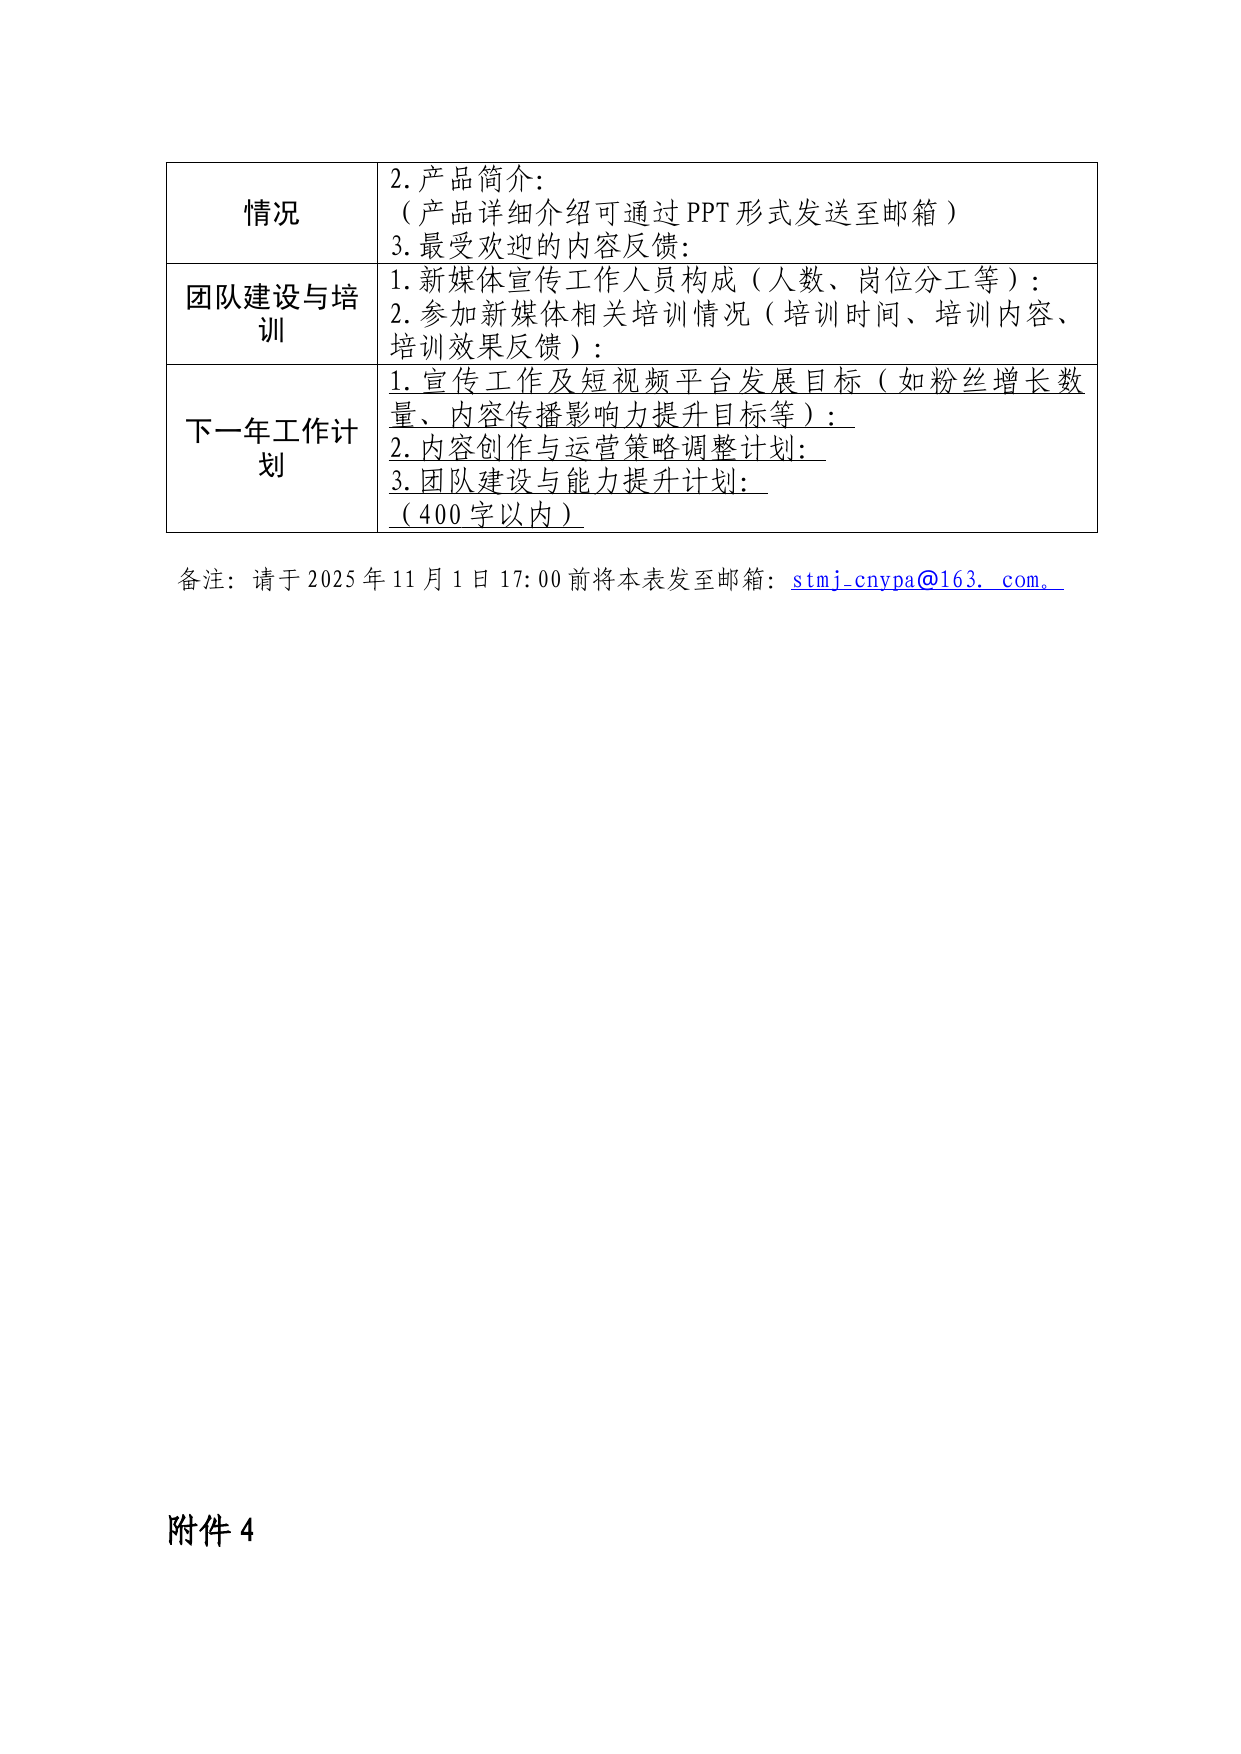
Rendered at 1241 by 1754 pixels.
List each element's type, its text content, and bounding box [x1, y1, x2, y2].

table_cell 团队建设与培训 [167, 264, 377, 364]
text 附件4 [165, 1509, 1075, 1547]
table_cell 1.宣传工作及短视频平台发展目标（如粉丝增长数量、内容传播影响力提升目标等）： 2.内容创作与运营策略调整计划： 3.团队建设与能力提升计划： （400字以内） [378, 365, 1097, 532]
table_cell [378, 163, 1097, 263]
table_cell 文创产品开发情况 [167, 163, 377, 263]
table_cell 下一年工作计划 [167, 365, 377, 532]
table_cell 1.新媒体宣传工作人员构成（人数、岗位分工等）： 2.参加新媒体相关培训情况（培训时间、培训内容、培训效果反馈）： [378, 264, 1097, 364]
text 备注：请于2025年11月1日17:00前将本表发至邮箱：stmj_cnypa@163．com。 [165, 561, 1075, 595]
